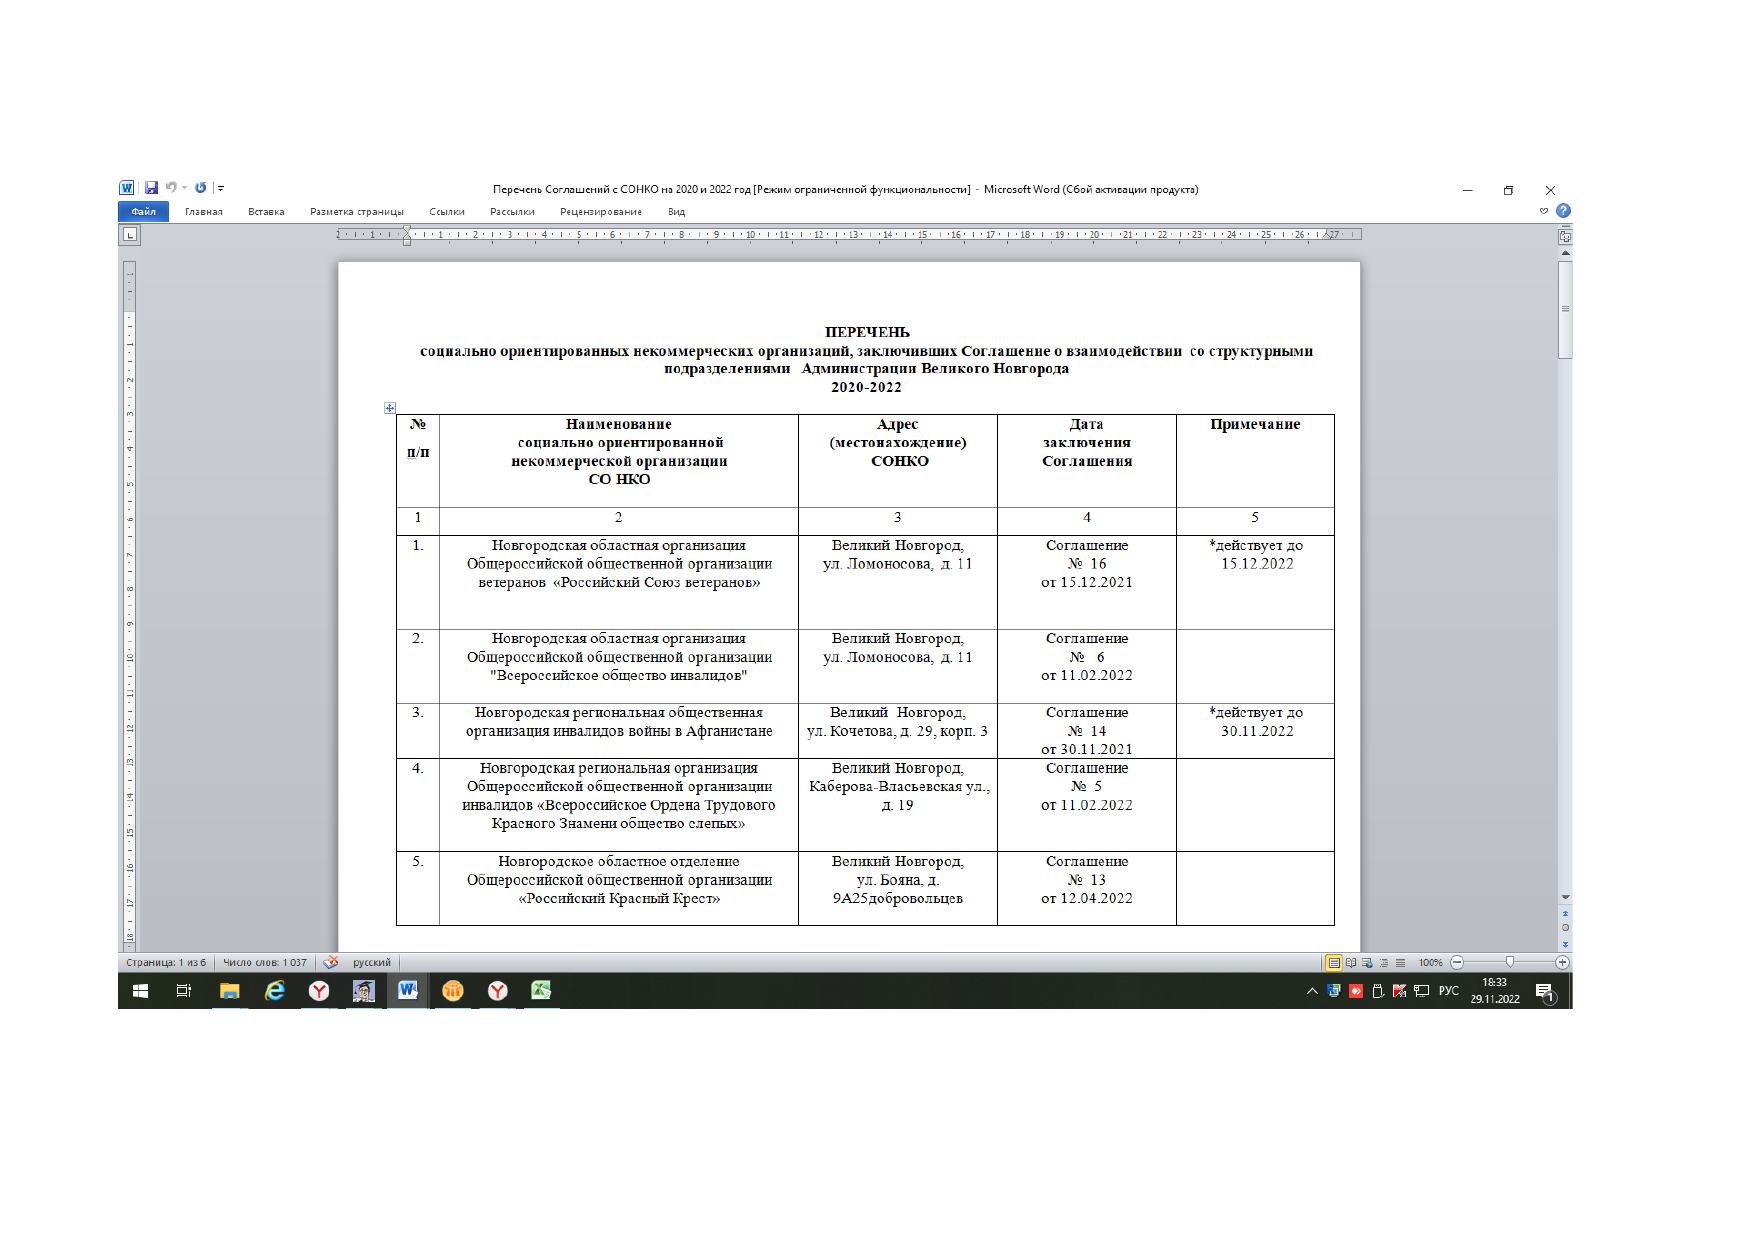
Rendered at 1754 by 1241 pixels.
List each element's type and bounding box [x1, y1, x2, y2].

picture [118, 177, 1573, 1009]
